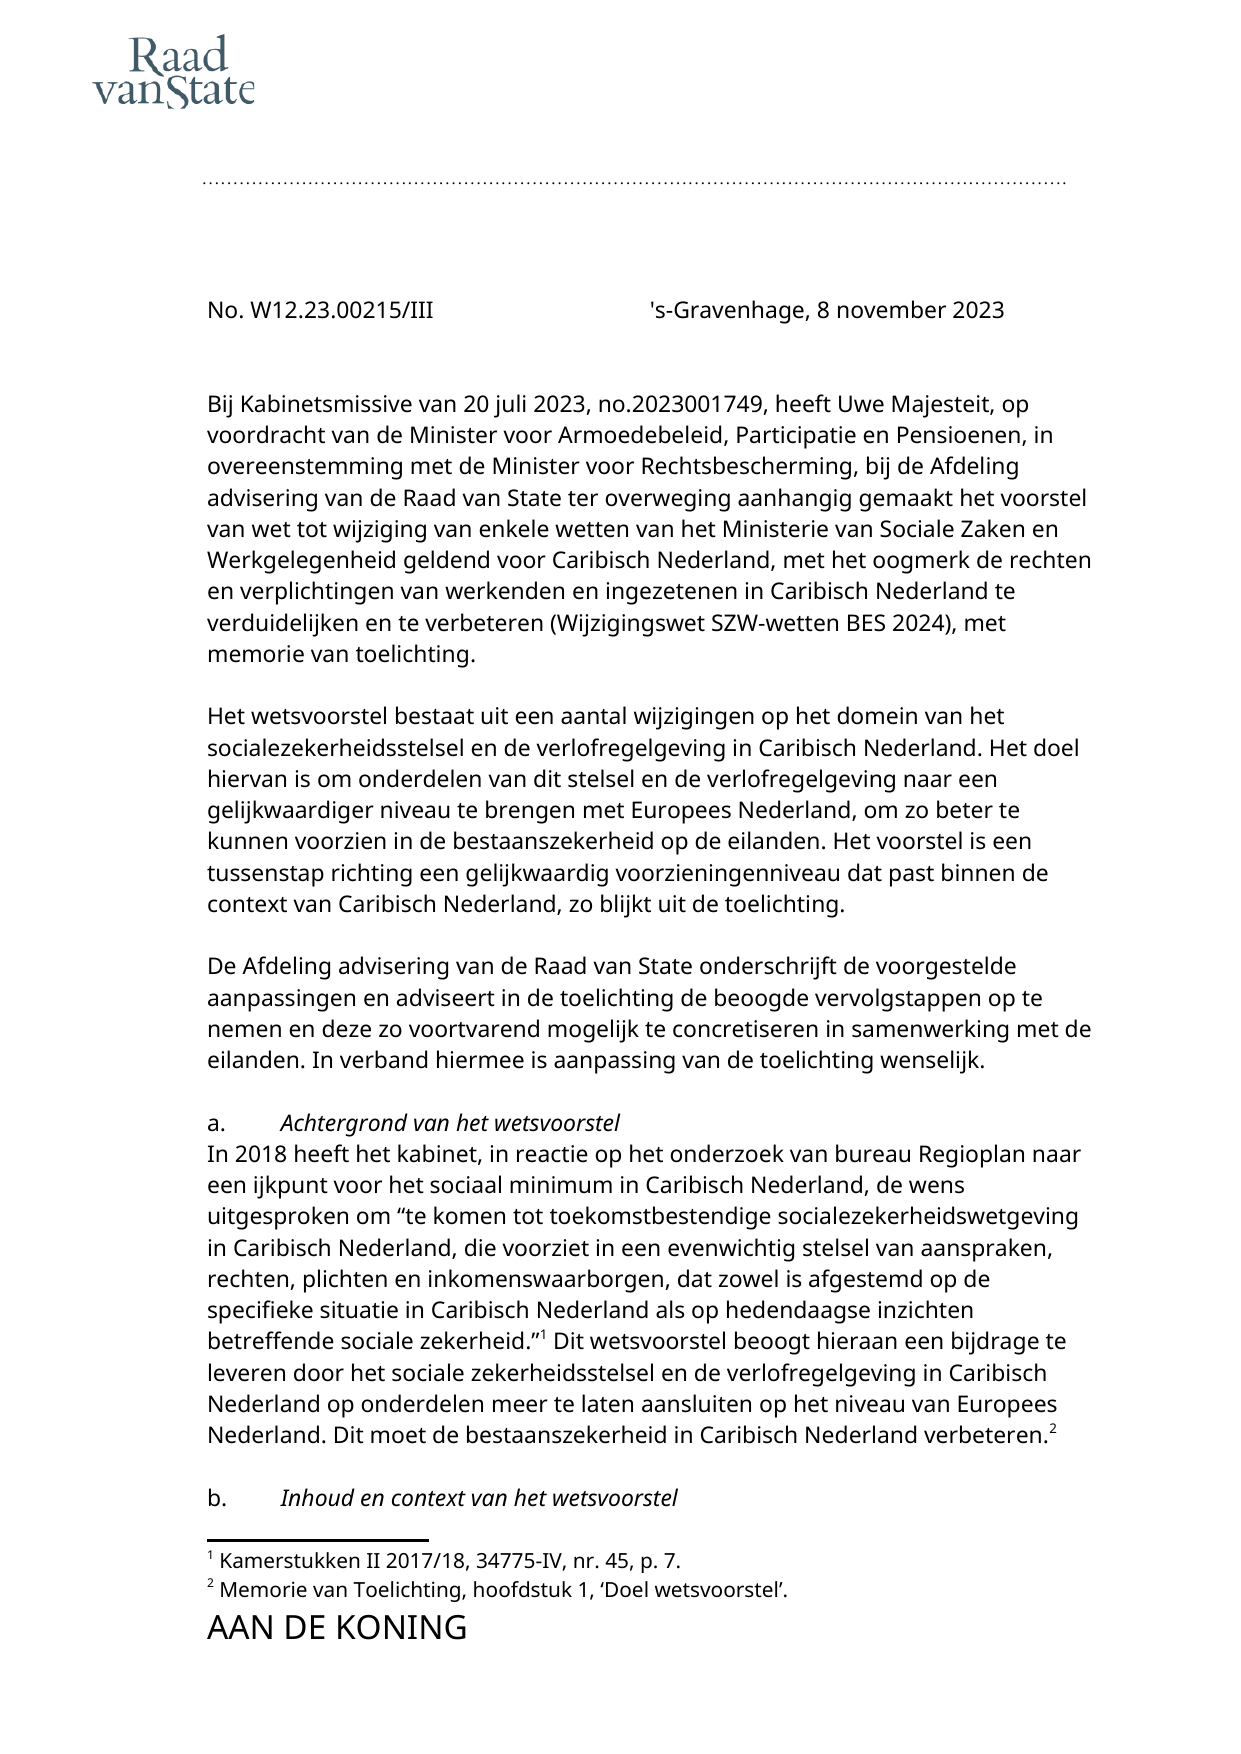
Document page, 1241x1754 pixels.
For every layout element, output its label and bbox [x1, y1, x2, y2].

picture [91, 33, 254, 109]
